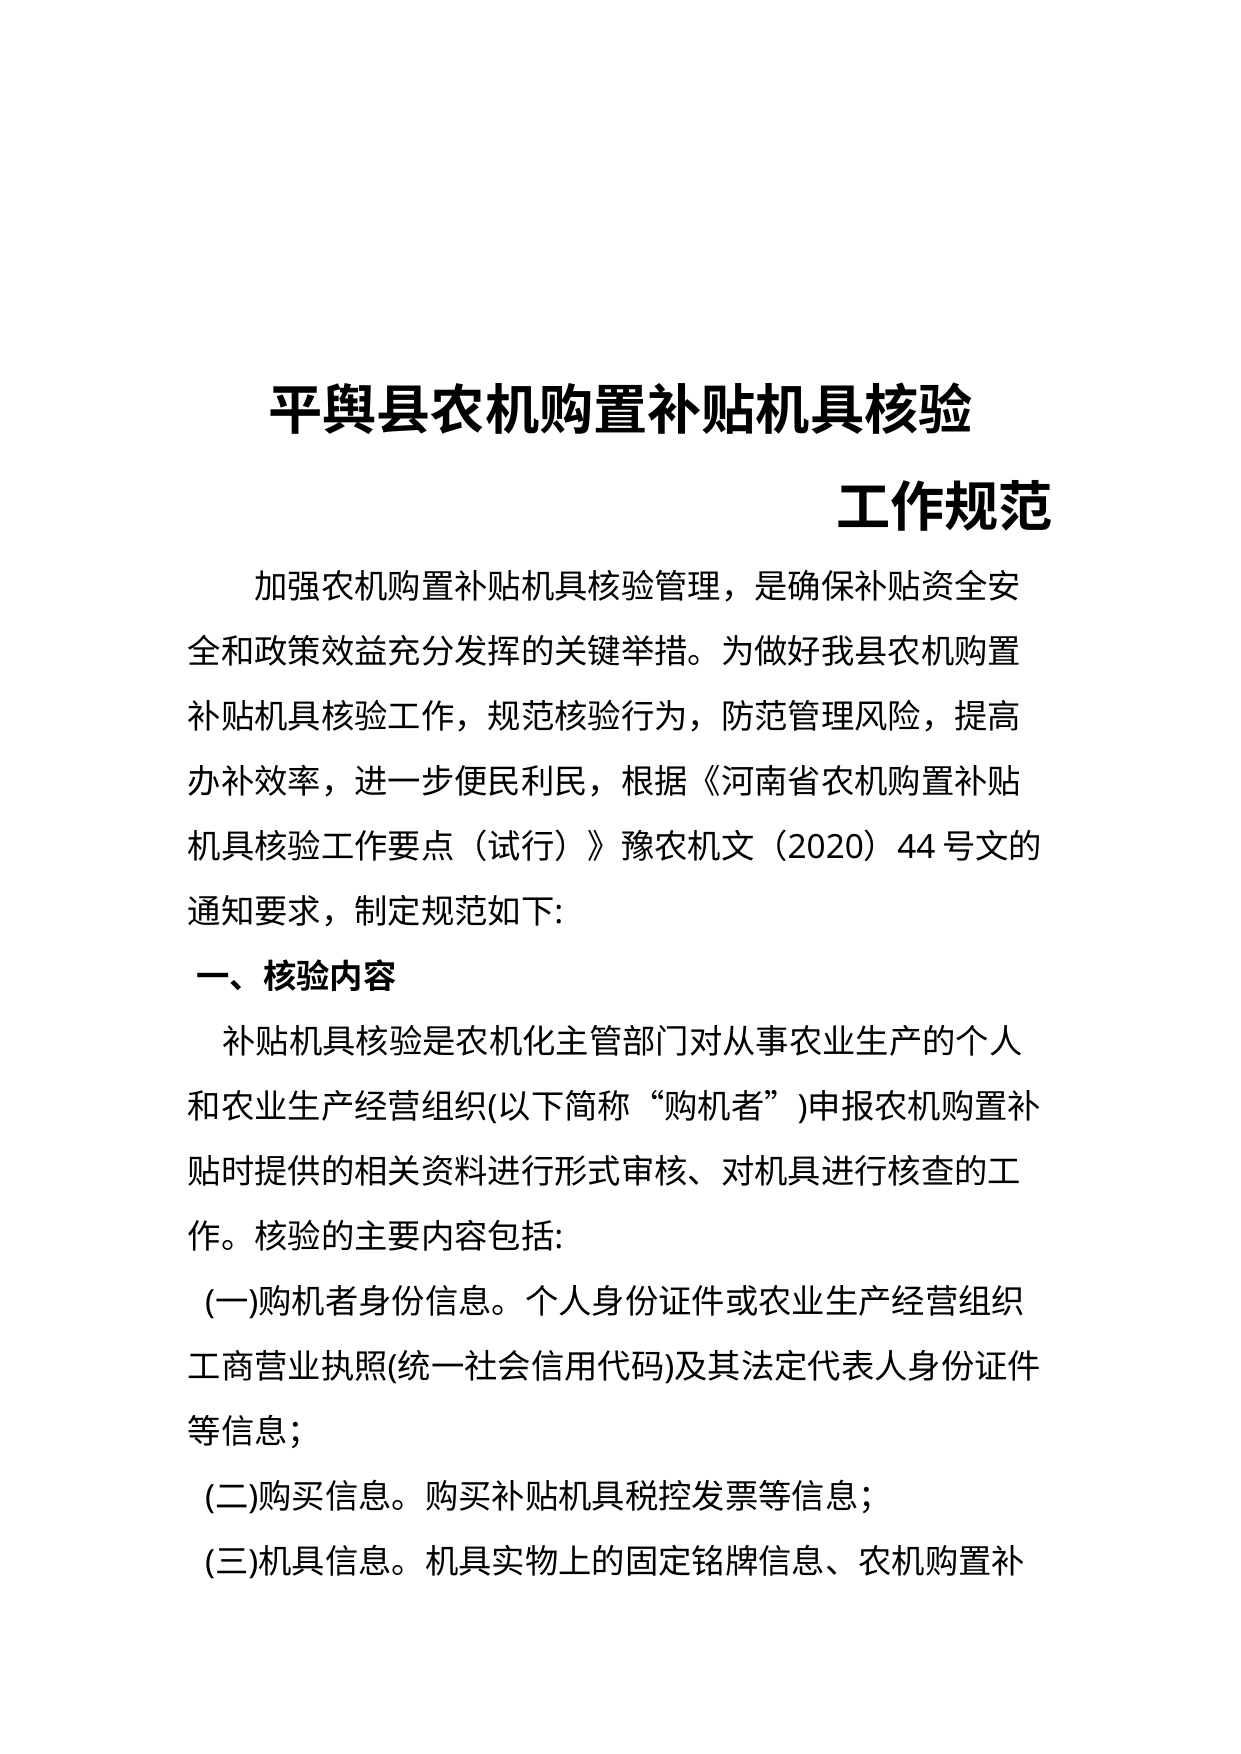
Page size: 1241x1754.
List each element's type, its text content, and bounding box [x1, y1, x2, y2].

text 工作规范 [187, 454, 1053, 552]
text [187, 552, 1053, 1592]
text 平舆县农机购置补贴机具核验 [187, 162, 1053, 454]
